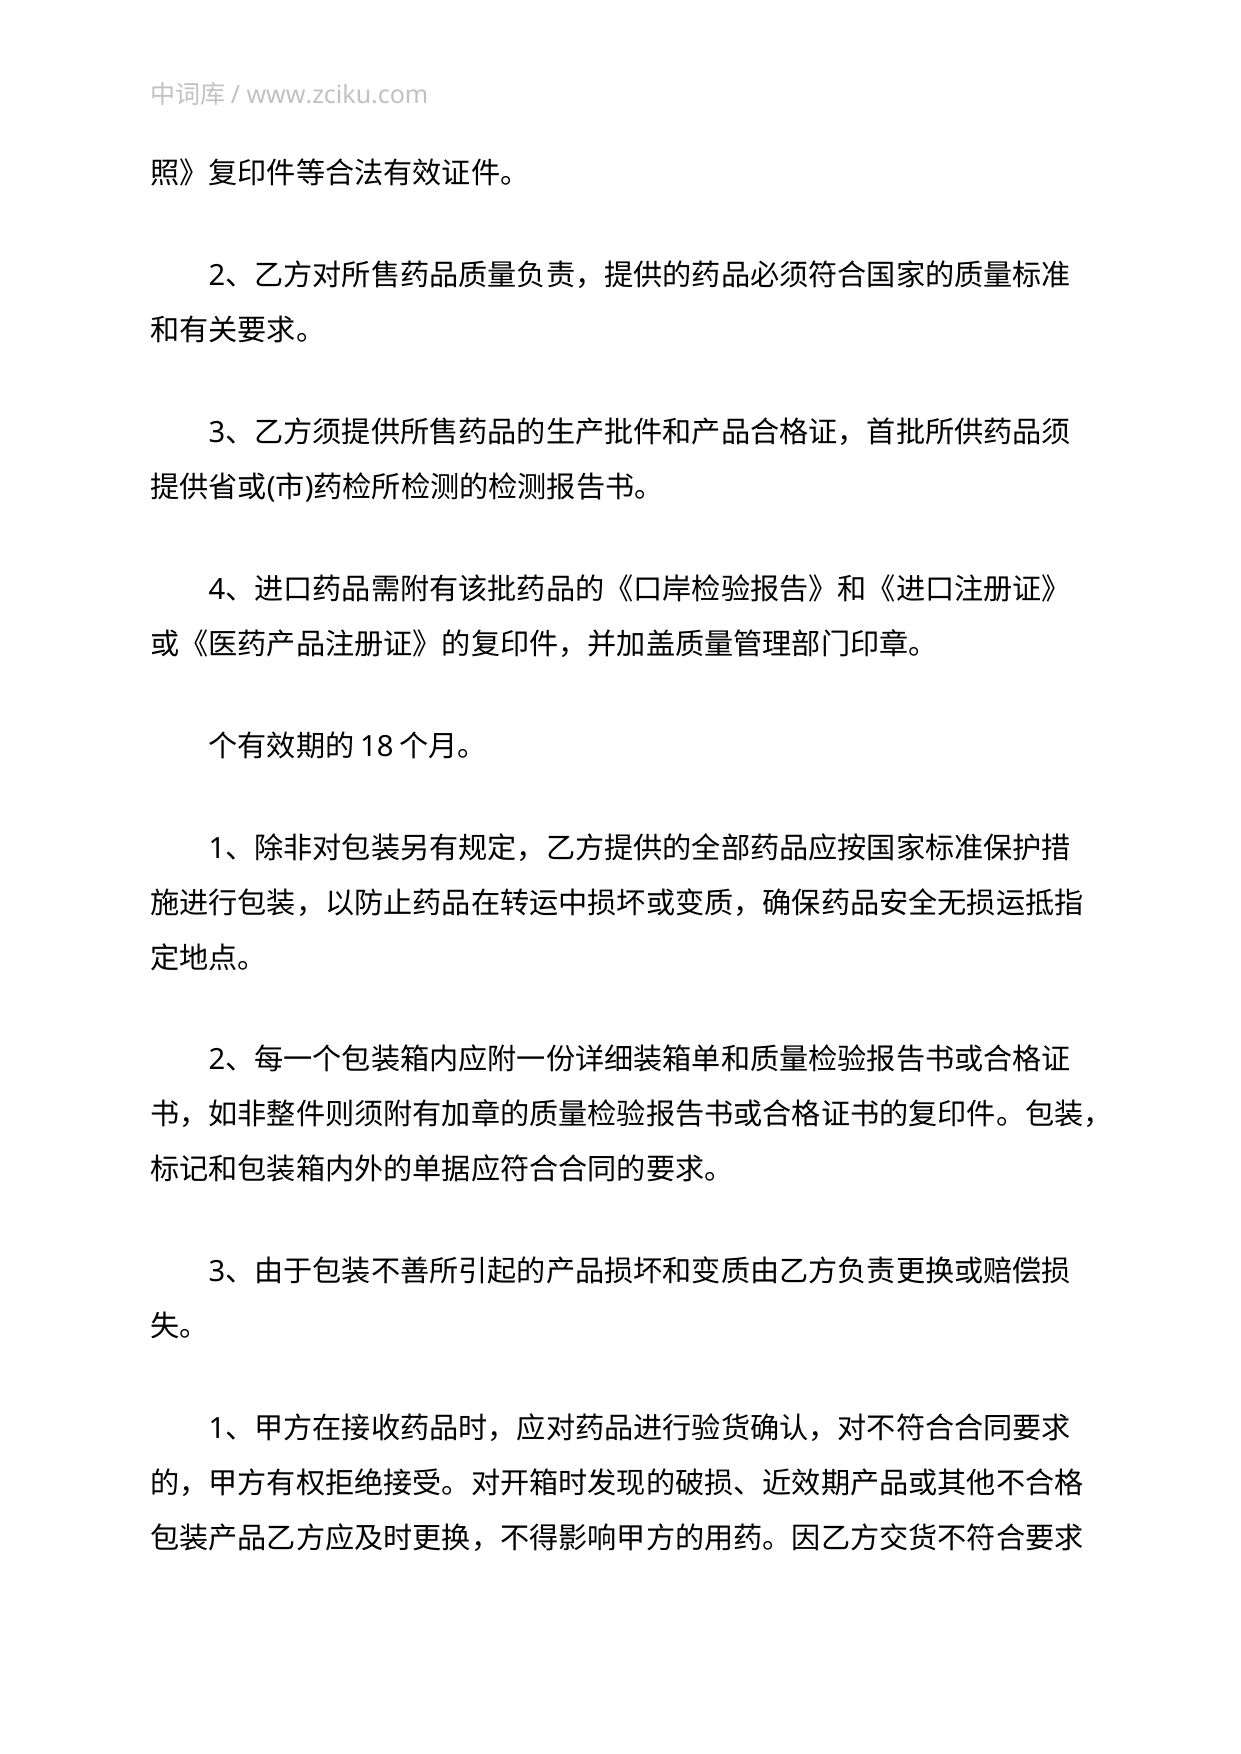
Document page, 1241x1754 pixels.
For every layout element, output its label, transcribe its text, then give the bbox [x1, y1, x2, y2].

text 2、每一个包装箱内应附一份详细装箱单和质量检验报告书或合格证书，如非整件则须附有加章的质量检验报告书或合格证书的复印件。包装，标记和包装箱内外的单据应符合合同的要求。 [150, 1036, 1090, 1188]
text 4、进口药品需附有该批药品的《口岸检验报告》和《进口注册证》或《医药产品注册证》的复印件，并加盖质量管理部门印章。 [150, 566, 1090, 663]
text 3、由于包装不善所引起的产品损坏和变质由乙方负责更换或赔偿损失。 [150, 1248, 1090, 1345]
text 3、乙方须提供所售药品的生产批件和产品合格证，首批所供药品须提供省或(市)药检所检测的检测报告书。 [150, 408, 1090, 506]
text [150, 150, 1090, 192]
text 个有效期的18个月。 [150, 722, 1090, 765]
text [150, 1404, 1090, 1557]
text 1、除非对包装另有规定，乙方提供的全部药品应按国家标准保护措施进行包装，以防止药品在转运中损坏或变质，确保药品安全无损运抵指定地点。 [150, 824, 1090, 976]
text 2、乙方对所售药品质量负责，提供的药品必须符合国家的质量标准和有关要求。 [150, 252, 1090, 349]
